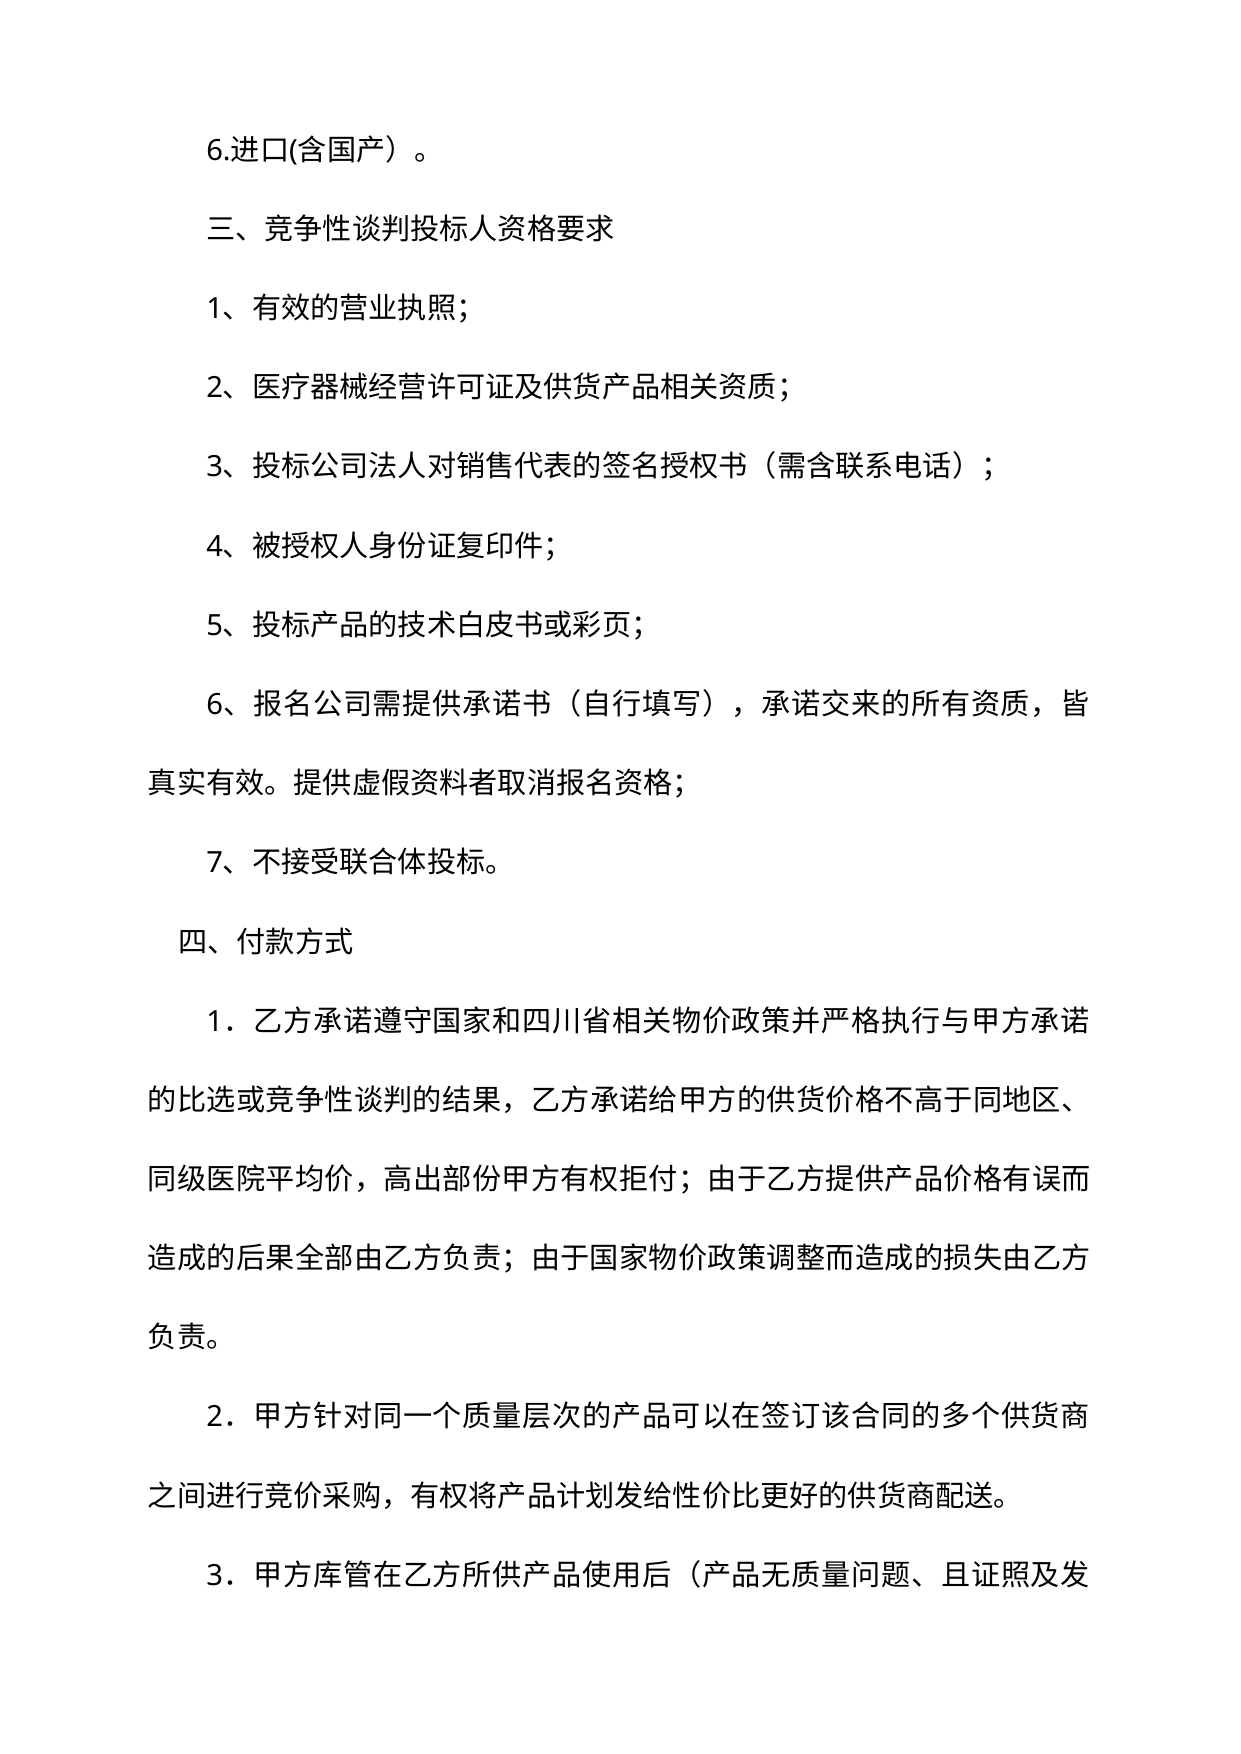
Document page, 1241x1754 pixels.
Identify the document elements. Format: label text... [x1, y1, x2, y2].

text 3、投标公司法人对销售代表的签名授权书（需含联系电话）； [148, 425, 1092, 504]
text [148, 1533, 1092, 1612]
text 4、被授权人身份证复印件； [148, 504, 1092, 583]
text 2．甲方针对同一个质量层次的产品可以在签订该合同的多个供货商之间进行竞价采购，有权将产品计划发给性价比更好的供货商配送。 [148, 1375, 1092, 1533]
text 6、报名公司需提供承诺书（自行填写），承诺交来的所有资质，皆真实有效。提供虚假资料者取消报名资格； [148, 662, 1092, 821]
text 四、付款方式 [148, 900, 1092, 979]
text 7、不接受联合体投标。 [148, 821, 1092, 900]
text 1．乙方承诺遵守国家和四川省相关物价政策并严格执行与甲方承诺的比选或竞争性谈判的结果，乙方承诺给甲方的供货价格不高于同地区、同级医院平均价，高出部份甲方有权拒付；由于乙方提供产品价格有误而造成的后果全部由乙方负责；由于国家物价政策调整而造成的损失由乙方负责。 [148, 979, 1092, 1375]
text 2、医疗器械经营许可证及供货产品相关资质； [148, 346, 1092, 425]
text 5、投标产品的技术白皮书或彩页； [148, 583, 1092, 662]
list 6.进口(含国产）。 [148, 108, 1092, 187]
list 三、竞争性谈判投标人资格要求 [148, 187, 1092, 266]
text 1、有效的营业执照； [148, 266, 1092, 346]
